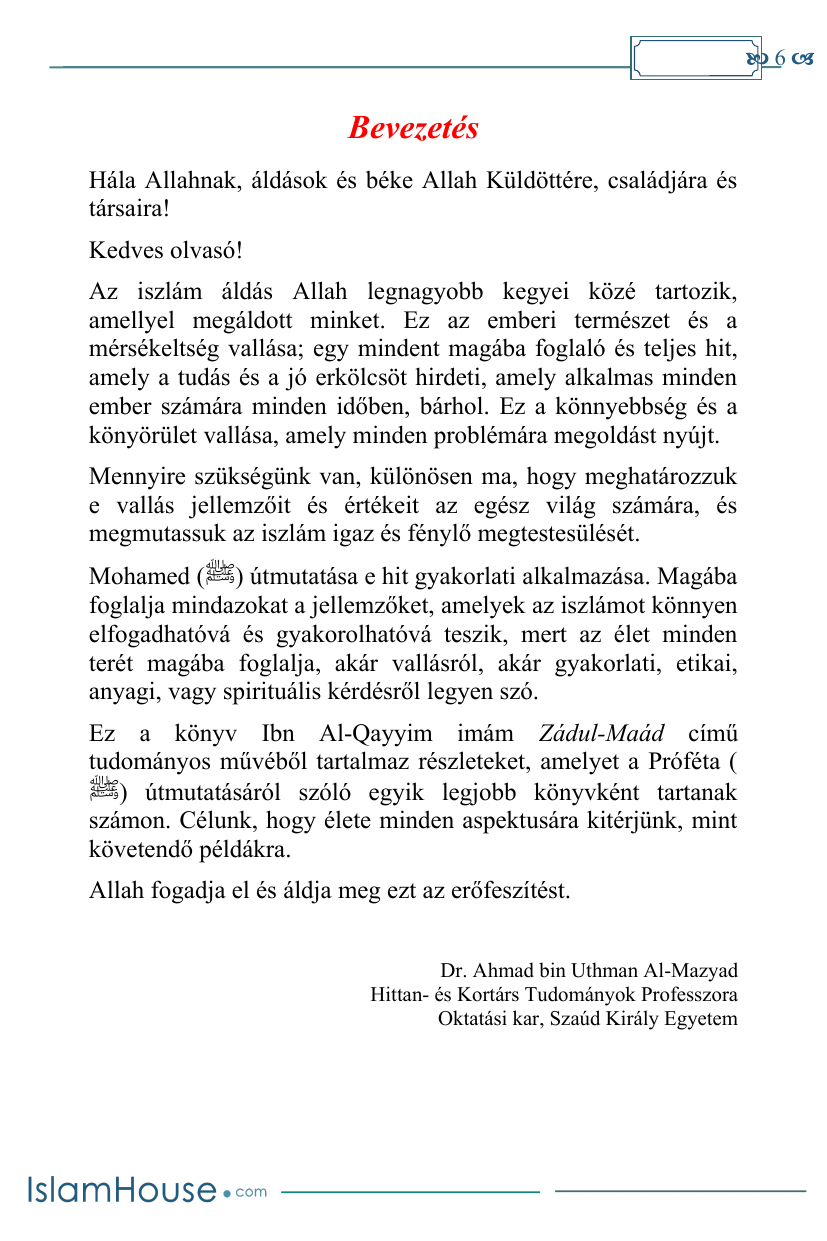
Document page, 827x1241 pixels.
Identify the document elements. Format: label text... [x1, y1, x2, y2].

text Kedves olvasó! [89, 235, 738, 263]
text Az iszlám áldás Allah legnagyobb kegyei közé tartozik, amellyel megáldott minket. Ez az emberi természet és a mérsékeltség vallása; egy mindent magába foglaló és teljes hit, amely a tudás és a jó erkölcsöt hirdeti, amely alkalmas minden ember számára minden időben, bárhol. Ez a könnyebbség és a könyörület vallása, amely minden problémára megoldást nyújt. [89, 276, 738, 448]
text Hittan- és Kortárs Tudományok Professzora [89, 982, 738, 1006]
text Dr. Ahmad bin Uthman Al-Mazyad [89, 958, 738, 982]
text Hála Allahnak, áldások és béke Allah Küldöttére, családjára és társaira! [89, 165, 738, 222]
text Mennyire szükségünk van, különösen ma, hogy meghatározzuk e vallás jellemzőit és értékeit az egész világ számára, és megmutassuk az iszlám igaz és fénylő megtestesülését. [89, 461, 738, 547]
picture [20, 1171, 541, 1209]
text Bevezetés [89, 107, 738, 146]
text Ez a könyv Ibn Al-Qayyim imám Zádul-Maád című tudományos művéből tartalmaz részleteket, amelyet a Próféta (ﷺ) útmutatásáról szóló egyik legjobb könyvként tartanak számon. Célunk, hogy élete minden aspektusára kitérjünk, mint követendő példákra. [89, 718, 738, 863]
text Mohamed (ﷺ) útmutatása e hit gyakorlati alkalmazása. Magába foglalja mindazokat a jellemzőket, amelyek az iszlámot könnyen elfogadhatóvá és gyakorolhatóvá teszik, mert az élet minden terét magába foglalja, akár vallásról, akár gyakorlati, etikai, anyagi, vagy spirituális kérdésről legyen szó. [89, 560, 738, 705]
picture [548, 1170, 807, 1208]
text Oktatási kar, Szaúd Király Egyetem [89, 1006, 738, 1030]
text Allah fogadja el és áldja meg ezt az erőfeszítést. [89, 876, 738, 904]
